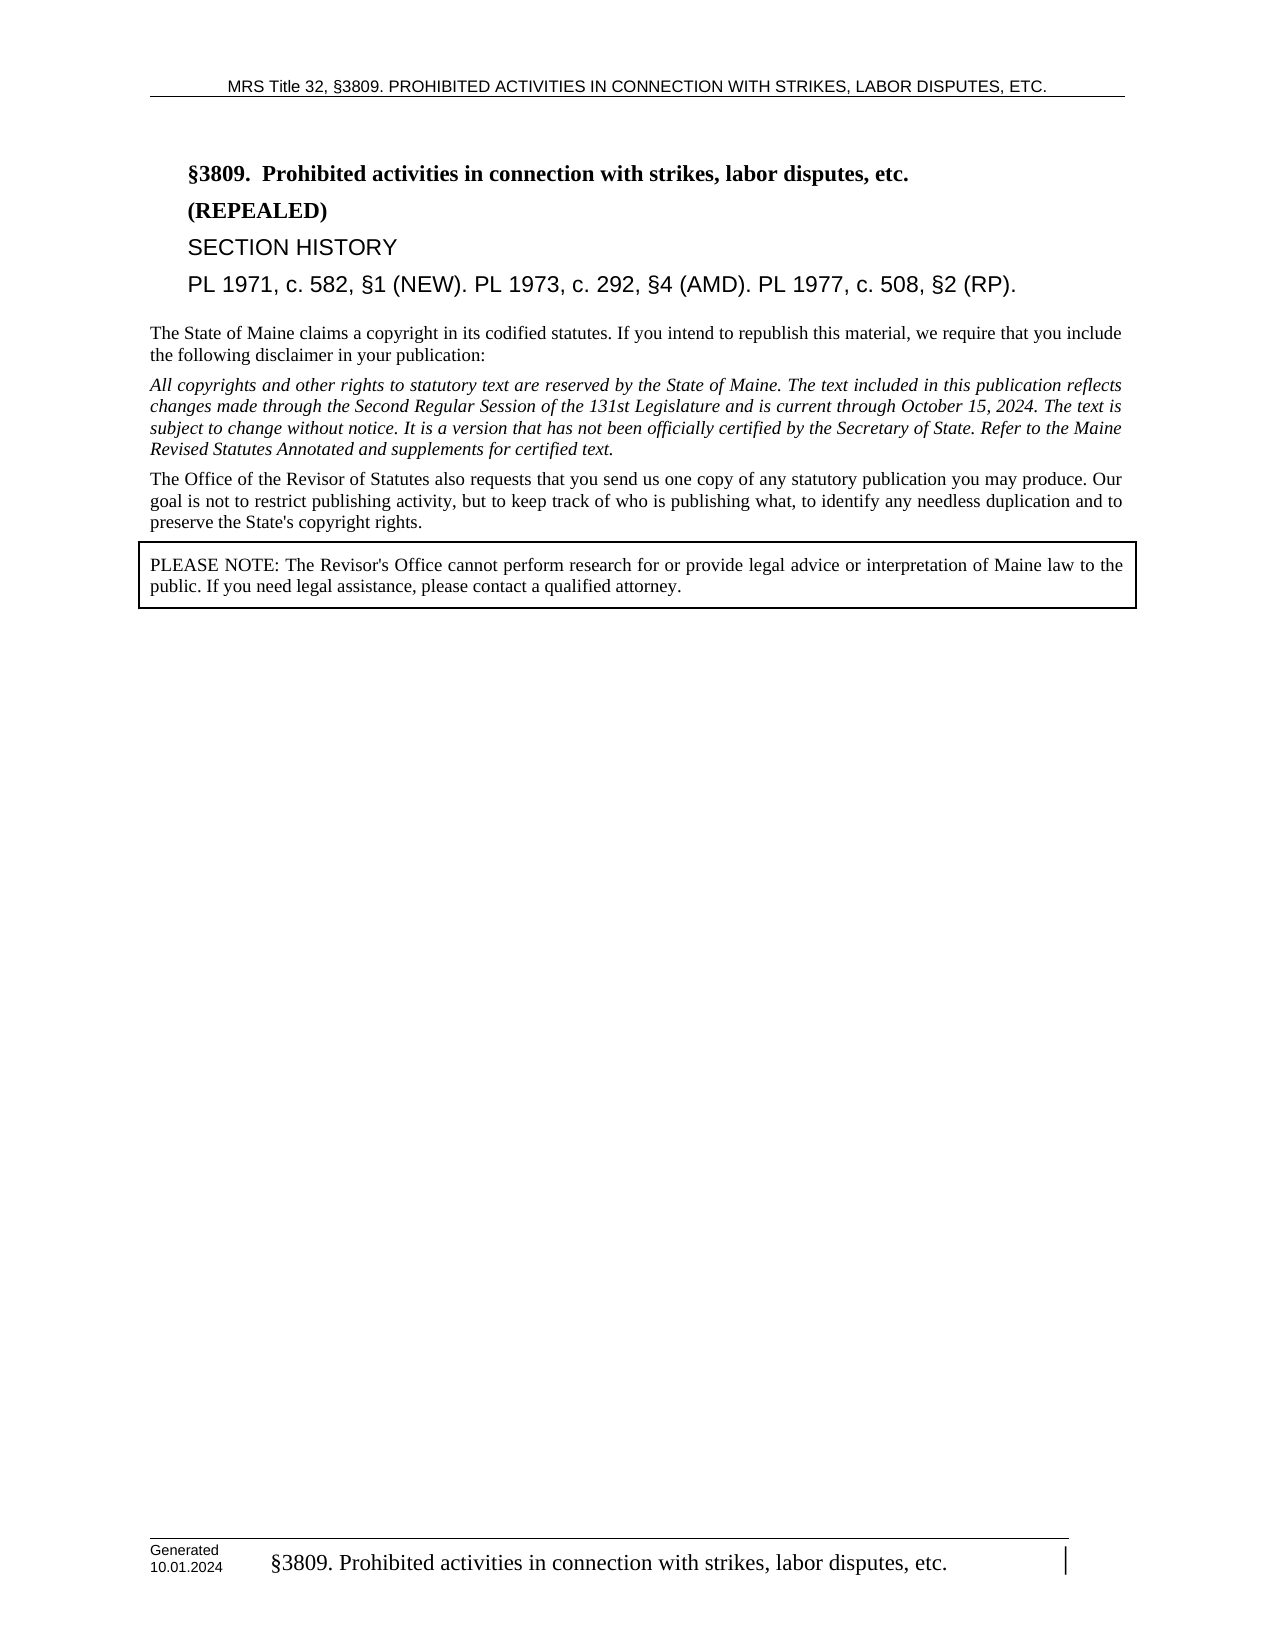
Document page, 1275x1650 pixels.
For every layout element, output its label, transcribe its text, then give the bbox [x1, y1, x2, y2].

text PL 1971, c. 582, §1 (NEW). PL 1973, c. 292, §4 (AMD). PL 1977, c. 508, §2 (RP). [187, 271, 1125, 297]
text (REPEALED) [187, 197, 1125, 223]
text The Office of the Revisor of Statutes also requests that you send us one copy of any statutory publication you may produce. Our goal is not to restrict publishing activity, but to keep track of who is publishing what, to identify any needless duplication and to preserve the State's copyright rights. [150, 468, 1125, 533]
text SECTION HISTORY [187, 234, 1125, 260]
text The State of Maine claims a copyright in its codified statutes. If you intend to republish this material, we require that you include the following disclaimer in your publication: [150, 322, 1125, 365]
text All copyrights and other rights to statutory text are reserved by the State of Maine. The text included in this publication reflects changes made through the Second Regular Session of the 131st Legislature and is current through October 15, 2024 . The text is subject to change without notice. It is a version that has not been officially certified by the Secretary of State. Refer to the Maine Revised Statutes Annotated and supplements for certified text. [150, 373, 1125, 460]
text PLEASE NOTE: The Revisor's Office cannot perform research for or provide legal advice or interpretation of Maine law to the public. If you need legal assistance, please contact a qualified attorney. [140, 543, 1135, 607]
text §3809. Prohibited activities in connection with strikes, labor disputes, etc. [187, 160, 1125, 187]
